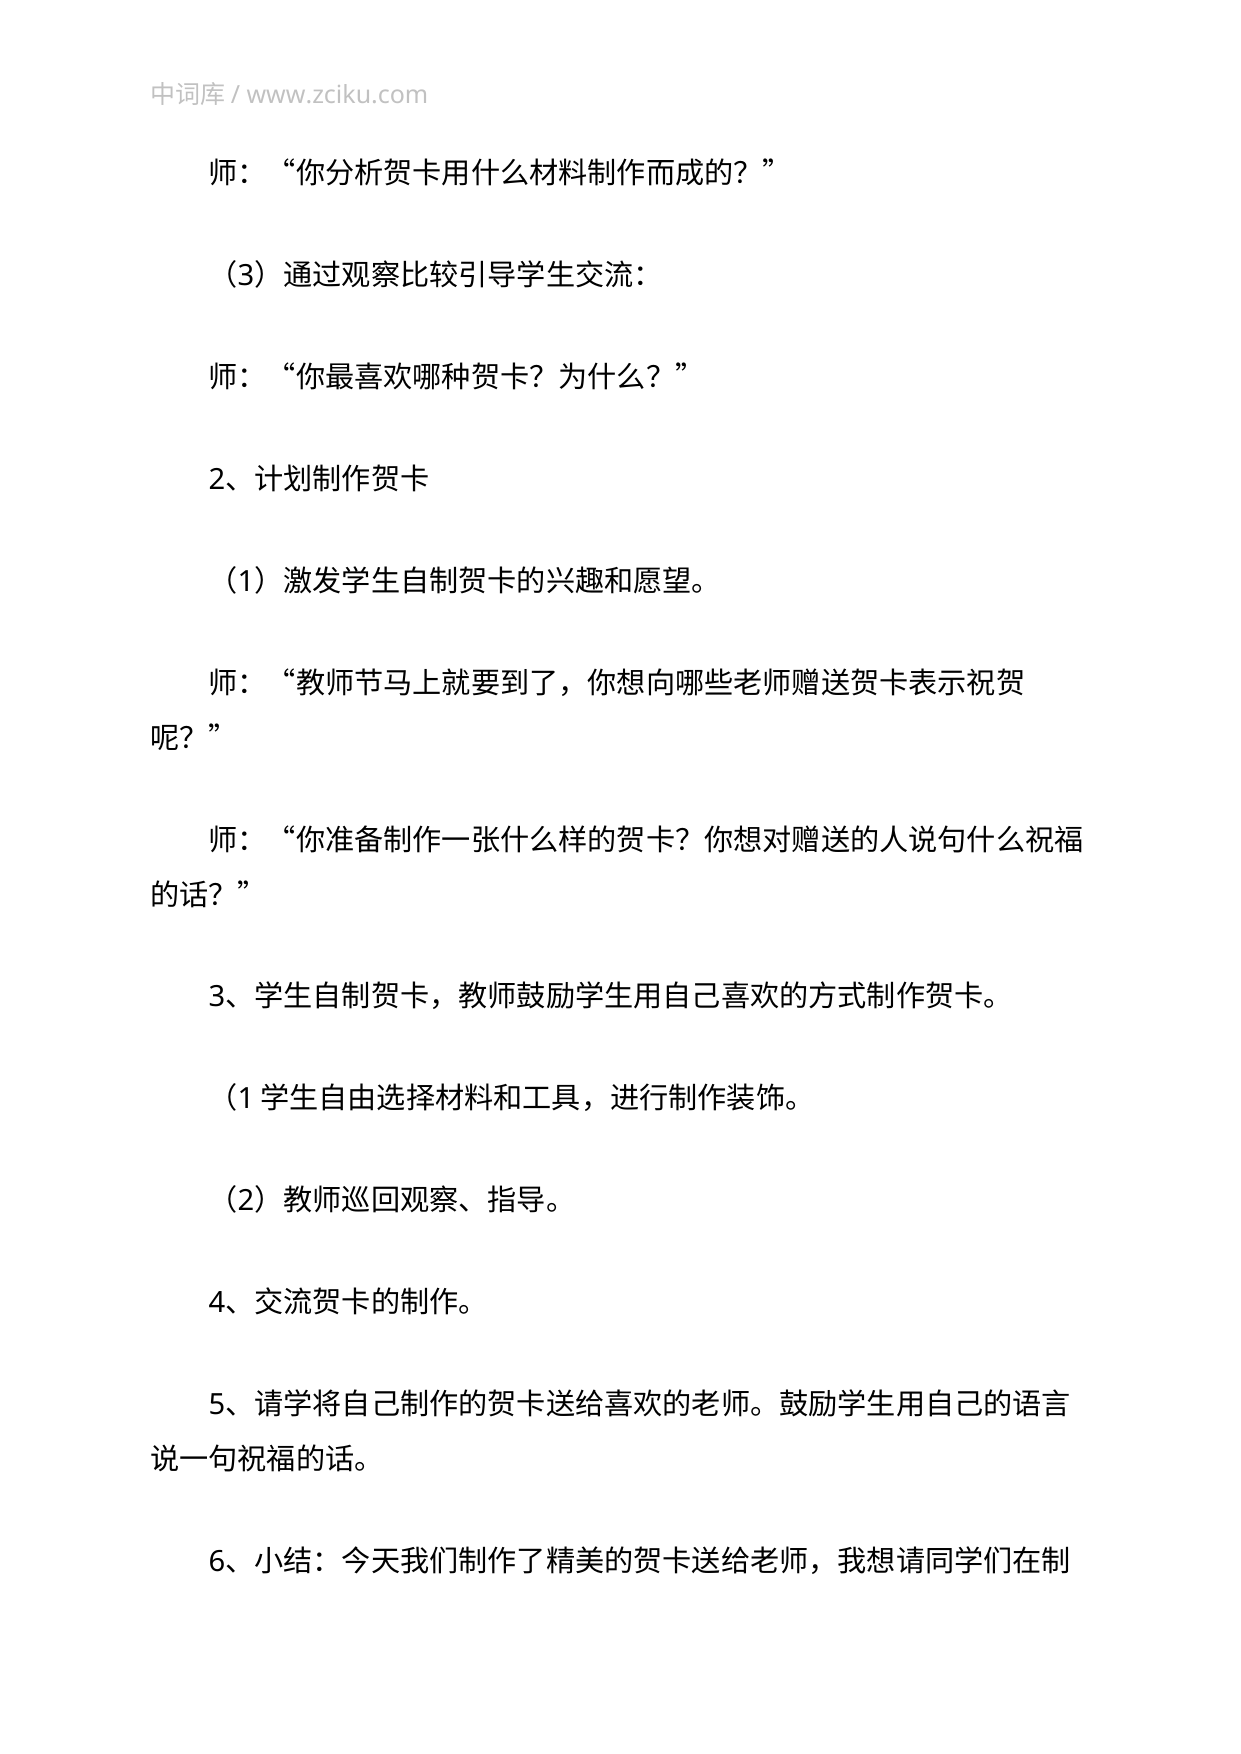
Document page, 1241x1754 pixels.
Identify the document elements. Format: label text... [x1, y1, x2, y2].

text （2）教师巡回观察、指导。 [150, 1177, 1090, 1219]
text 师：“你最喜欢哪种贺卡？为什么？” [150, 354, 1090, 396]
text （3）通过观察比较引导学生交流： [150, 252, 1090, 294]
text （1学生自由选择材料和工具，进行制作装饰。 [150, 1075, 1090, 1117]
text 师：“你准备制作一张什么样的贺卡？你想对赠送的人说句什么祝福的话？” [150, 816, 1090, 913]
text 3、学生自制贺卡，教师鼓励学生用自己喜欢的方式制作贺卡。 [150, 973, 1090, 1015]
text 师：“你分析贺卡用什么材料制作而成的？” [150, 150, 1090, 192]
text （1）激发学生自制贺卡的兴趣和愿望。 [150, 557, 1090, 600]
text 2、计划制作贺卡 [150, 456, 1090, 498]
text 5、请学将自己制作的贺卡送给喜欢的老师。鼓励学生用自己的语言说一句祝福的话。 [150, 1381, 1090, 1478]
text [150, 1537, 1090, 1580]
text 师：“教师节马上就要到了，你想向哪些老师赠送贺卡表示祝贺呢？” [150, 659, 1090, 757]
text 4、交流贺卡的制作。 [150, 1279, 1090, 1321]
